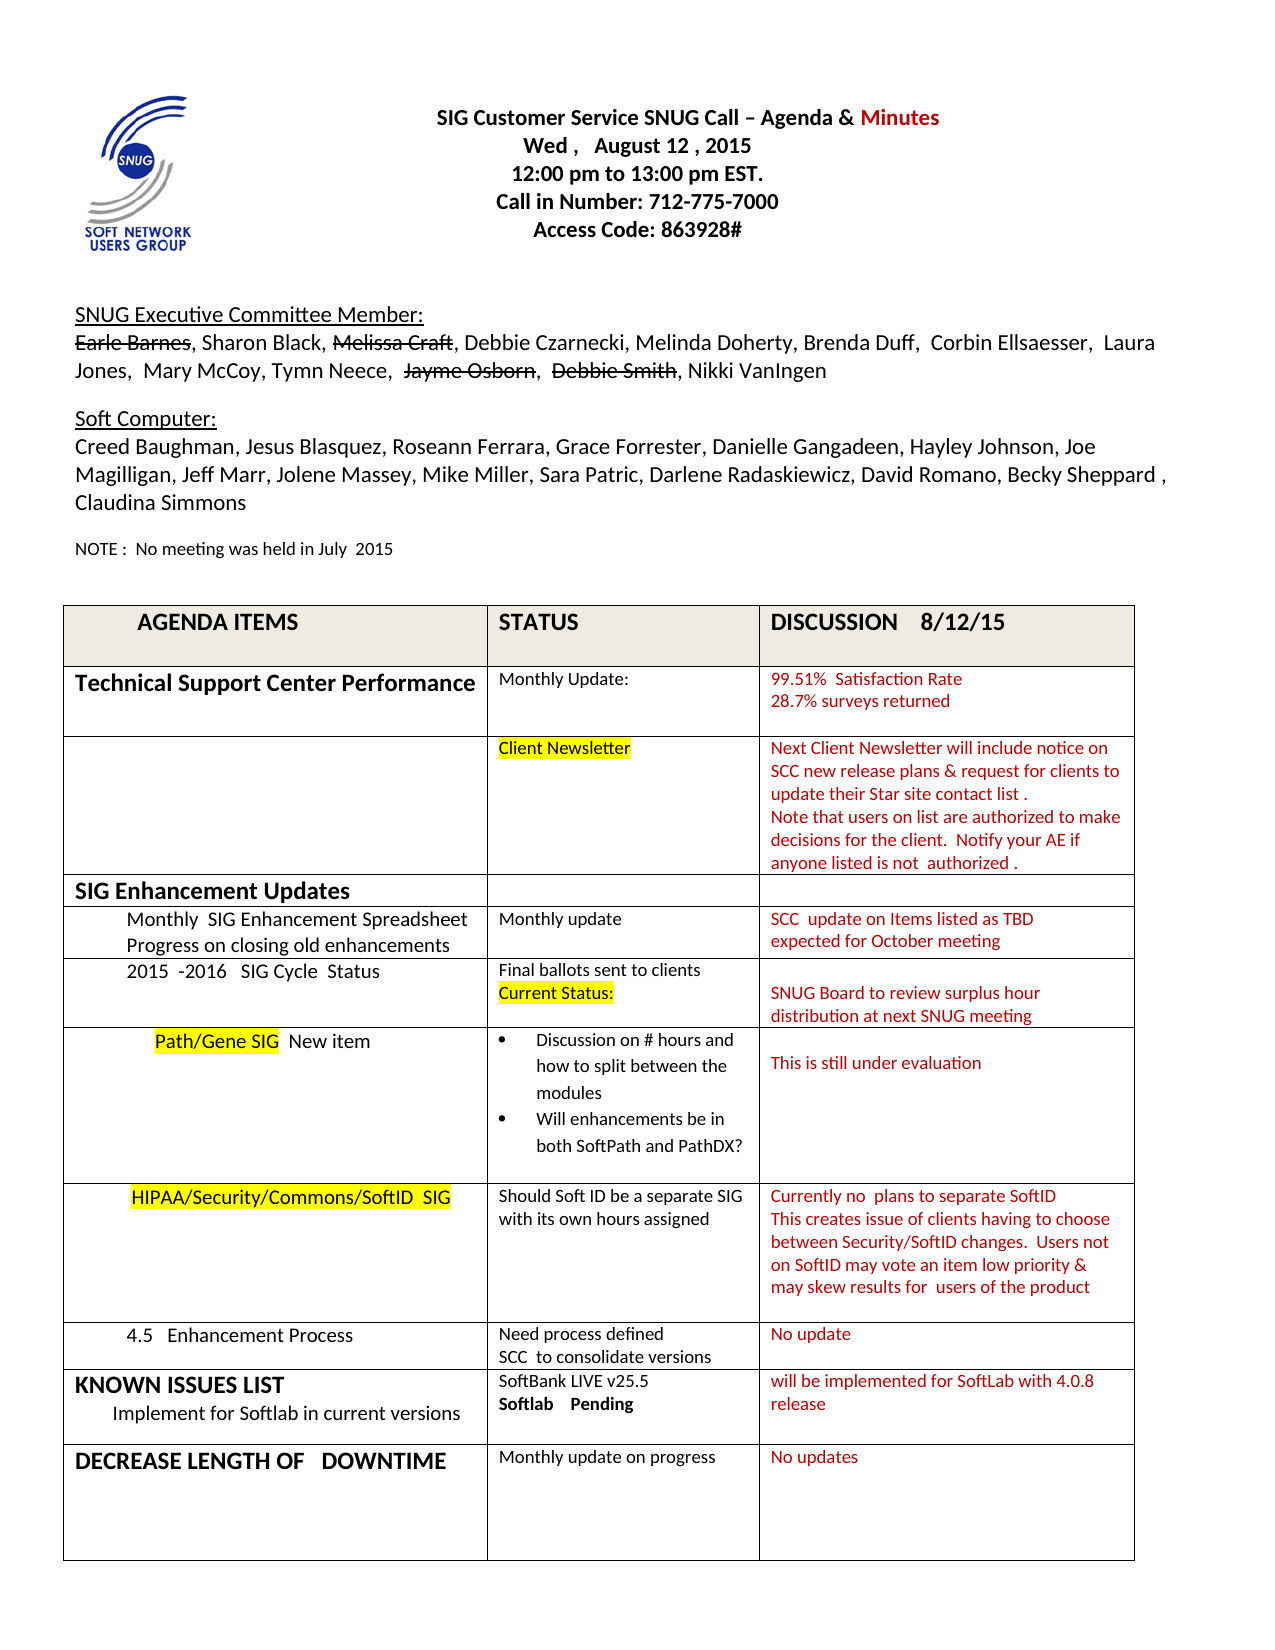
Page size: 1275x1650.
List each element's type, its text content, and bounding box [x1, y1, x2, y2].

table_cell SCC update on Items listed as TBD expected for October meeting [760, 907, 1134, 957]
table_cell Need process defined SCC to consolidate versions [488, 1323, 759, 1368]
table_cell Final ballots sent to clients Current Status: [488, 959, 759, 1027]
table_cell Next Client Newsletter will include notice on SCC new release plans & request for clients to update their Star site contact list . Note that users on list are authorized to make decisions for the client. Notify your AE if anyone listed is not authorized . [760, 737, 1134, 874]
text Creed Baughman, Jesus Blasquez, Roseann Ferrara, Grace Forrester, Danielle Gangadeen, Hayley Johnson, Joe Magilligan, Jeff Marr, Jolene Massey, Mike Miller, Sara Patric, Darlene Radaskiewicz, David Romano, Becky Sheppard , Claudina Simmons [75, 432, 1200, 516]
table_header AGENDA ITEMS [64, 606, 487, 666]
table_cell Path/Gene SIG New item [64, 1028, 487, 1183]
table_header DISCUSSION 8/12/15 [760, 606, 1134, 666]
table_cell No updates [760, 1445, 1134, 1560]
table_cell DECREASE LENGTH OF DOWNTIME [64, 1445, 487, 1560]
table_cell Monthly Update: [488, 667, 759, 736]
table_cell will be implemented for SoftLab with 4.0.8 release [760, 1370, 1134, 1444]
table_cell This is still under evaluation [760, 1028, 1134, 1183]
table_cell SNUG Board to review surplus hour distribution at next SNUG meeting [760, 959, 1134, 1027]
table_cell Client Newsletter [488, 737, 759, 874]
table_cell Monthly update on progress [488, 1445, 759, 1560]
table_cell SoftBank LIVE v25.5 Softlab Pending [488, 1370, 759, 1444]
table_cell KNOWN ISSUES LIST Implement for Softlab in current versions [64, 1370, 487, 1444]
table_cell Currently no plans to separate SoftID This creates issue of clients having to choose between Security/SoftID changes. Users not on SoftID may vote an item low priority & may skew results for users of the product [760, 1184, 1134, 1322]
table_cell 99.51% Satisfaction Rate 28.7% surveys returned [760, 667, 1134, 736]
text Earle Barnes, Sharon Black, Melissa Craft, Debbie Czarnecki, Melinda Doherty, Brenda Duff, Corbin Ellsaesser, Laura Jones, Mary McCoy, Tymn Neece, Jayme Osborn, Debbie Smith, Nikki VanIngen [75, 328, 1200, 384]
table_cell [64, 737, 487, 874]
table_cell SIG Enhancement Updates [64, 875, 487, 906]
text Soft Computer: [75, 404, 1200, 432]
table_cell No update [760, 1323, 1134, 1368]
table_cell Should Soft ID be a separate SIG with its own hours assigned [488, 1184, 759, 1322]
text SIG Customer Service SNUG Call – Agenda & Minutes [300, 103, 1200, 131]
table_cell Discussion on # hours and how to split between the modules Will enhancements be in both SoftPath and PathDX? [488, 1028, 759, 1183]
text Call in Number: 712-775-7000 [211, 187, 1200, 215]
table_cell 2015 -2016 SIG Cycle Status [64, 959, 487, 1027]
table_cell HIPAA/Security/Commons/SoftID SIG [64, 1184, 487, 1322]
text NOTE : No meeting was held in July 2015 [75, 537, 1200, 559]
table_cell [760, 875, 1134, 906]
table_cell Monthly update [488, 907, 759, 957]
picture [75, 89, 197, 255]
table_cell [488, 875, 759, 906]
text 12:00 pm to 13:00 pm EST. [211, 159, 1200, 187]
table_header STATUS [488, 606, 759, 666]
table_cell Technical Support Center Performance [64, 667, 487, 736]
text SNUG Executive Committee Member: [75, 300, 1200, 328]
table_cell Monthly SIG Enhancement Spreadsheet Progress on closing old enhancements [64, 907, 487, 957]
text Wed , August 12 , 2015 [211, 131, 1200, 159]
table_cell 4.5 Enhancement Process [64, 1323, 487, 1368]
text Access Code: 863928# [211, 215, 1200, 243]
